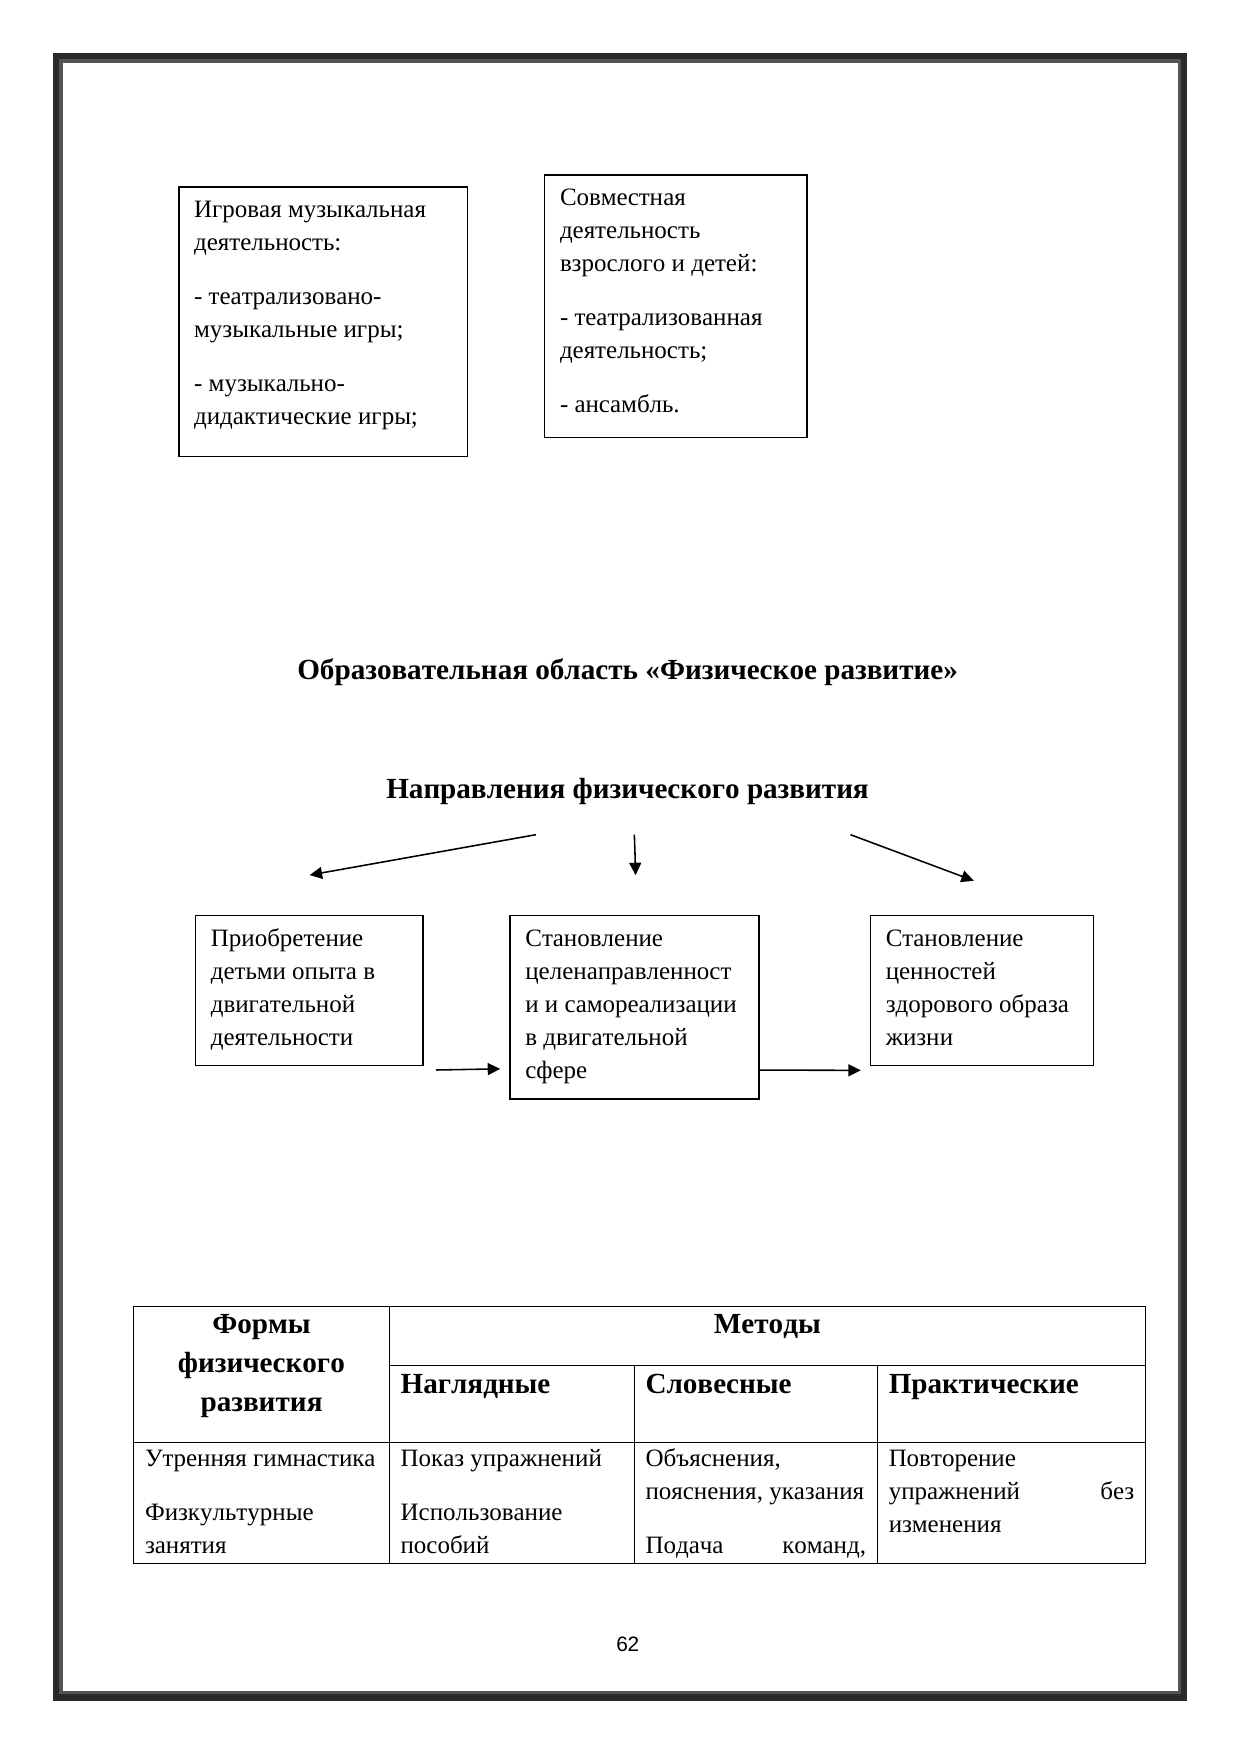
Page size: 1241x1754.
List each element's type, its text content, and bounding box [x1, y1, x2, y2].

table_cell Словесные [635, 1366, 877, 1442]
table_cell Практические [878, 1366, 1145, 1442]
text Образовательная область «Физическое развитие» [133, 652, 1122, 686]
table_header Формы физического развития [134, 1307, 389, 1442]
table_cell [134, 1443, 389, 1562]
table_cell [635, 1443, 877, 1562]
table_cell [878, 1443, 1145, 1562]
table_cell Наглядные [390, 1366, 634, 1442]
table_header Методы [390, 1307, 1145, 1365]
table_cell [390, 1443, 634, 1562]
text Направления физического развития [133, 771, 1122, 805]
